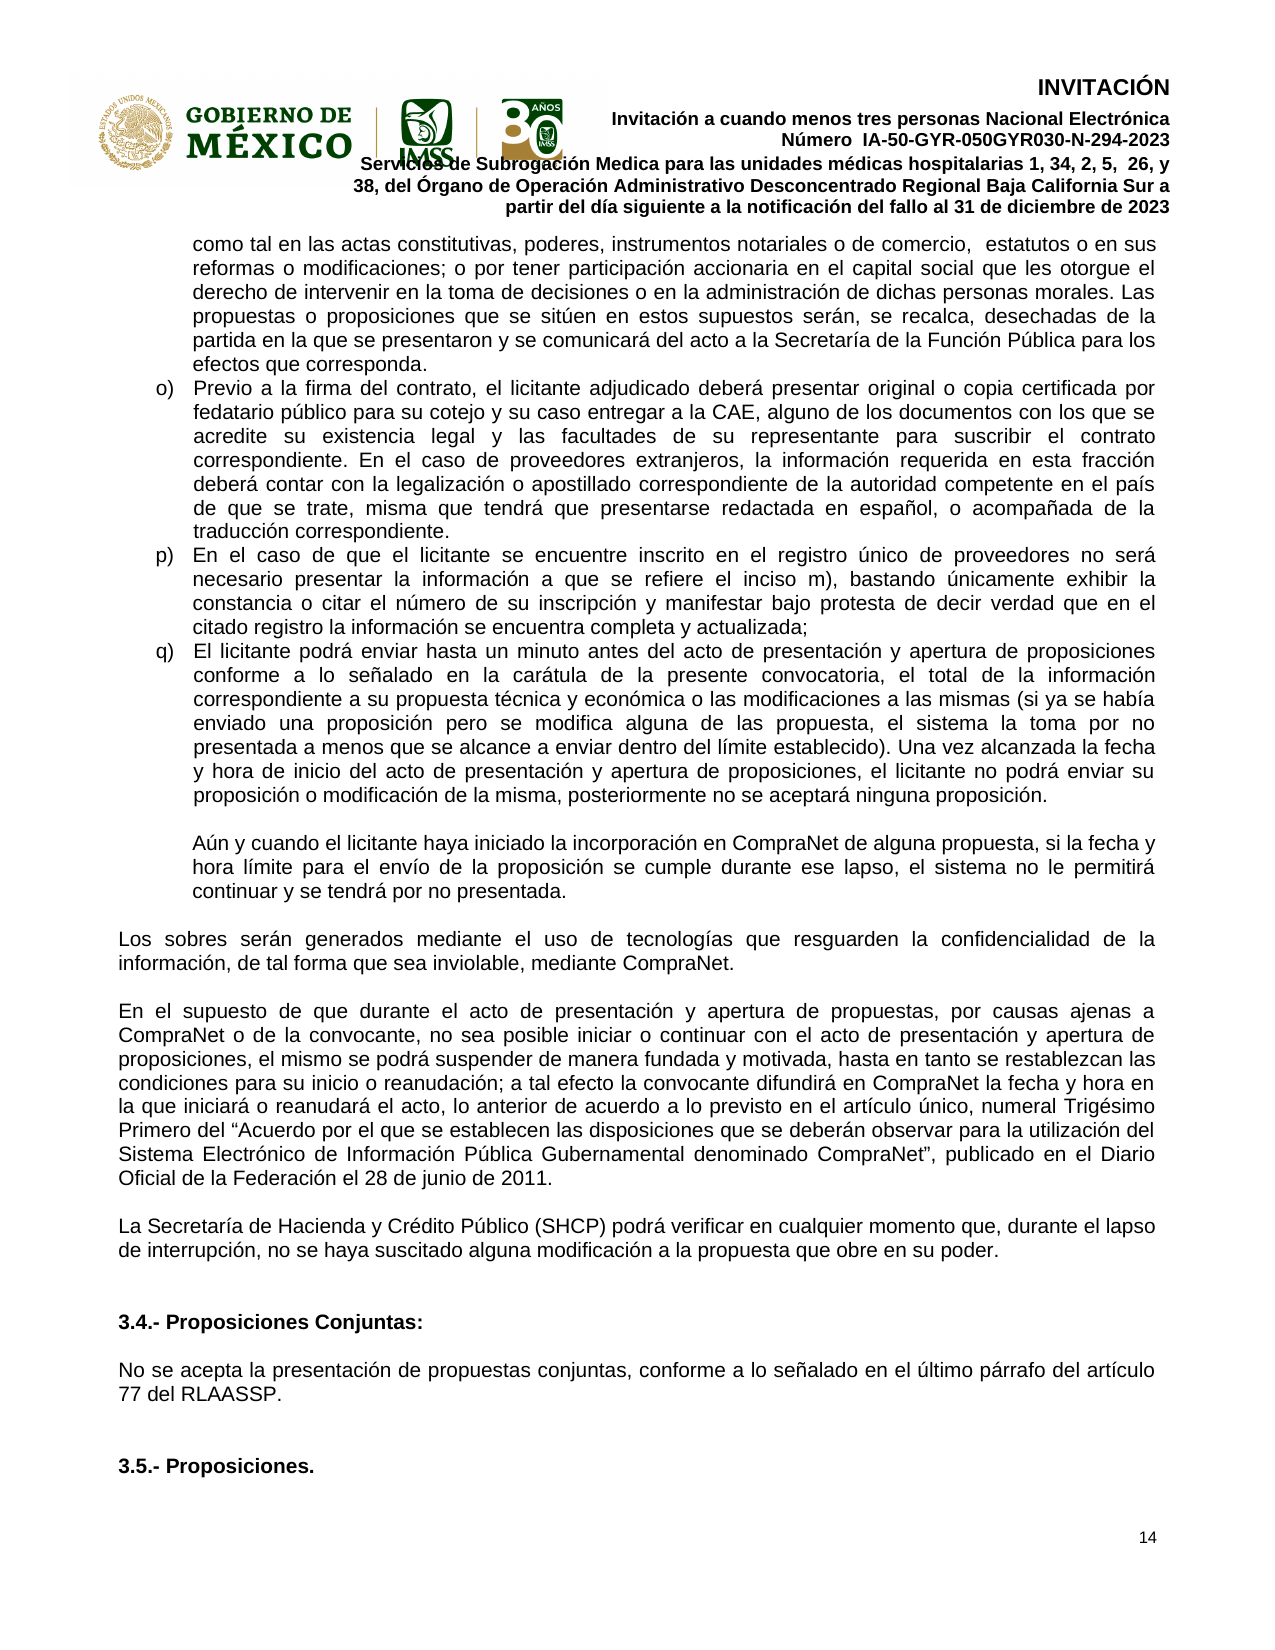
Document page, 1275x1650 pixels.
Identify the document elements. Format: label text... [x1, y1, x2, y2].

list Previo a la firma del contrato, el licitante adjudicado deberá presentar original o copia certificada por fedatario público para su cotejo y su caso entregar a la CAE, alguno de los documentos con los que se acredite su existencia legal y las facultades de su representante para suscribir el contrato correspondiente. En el caso de proveedores extranjeros, la información requerida en esta fracción deberá contar con la legalización o apostillado correspondiente de la autoridad competente en el país de que se trate, misma que tendrá que presentarse redactada en español, o acompañada de la traducción correspondiente. [156, 376, 1157, 543]
picture [518, 181, 526, 187]
text La Secretaría de Hacienda y Crédito Público (SHCP) podrá verificar en cualquier momento que, durante el lapso de interrupción, no se haya suscitado alguna modificación a la propuesta que obre en su poder. [118, 1214, 1157, 1262]
text Los sobres serán generados mediante el uso de tecnologías que resguarden la confidencialidad de la información, de tal forma que sea inviolable, mediante CompraNet. [118, 927, 1157, 974]
picture [67, 73, 609, 187]
text En el supuesto de que durante el acto de presentación y apertura de propuestas, por causas ajenas a CompraNet o de la convocante, no sea posible iniciar o continuar con el acto de presentación y apertura de proposiciones, el mismo se podrá suspender de manera fundada y motivada, hasta en tanto se restablezcan las condiciones para su inicio o reanudación; a tal efecto la convocante difundirá en CompraNet la fecha y hora en la que iniciará o reanudará el acto, lo anterior de acuerdo a lo previsto en el artículo único, numeral Trigésimo Primero del “Acuerdo por el que se establecen las disposiciones que se deberán observar para la utilización del Sistema Electrónico de Información Pública Gubernamental denominado CompraNet”, publicado en el Diario Oficial de la Federación el 28 de junio de 2011. [118, 998, 1157, 1190]
list En el caso de que el licitante se encuentre inscrito en el registro único de proveedores no será necesario presentar la información a que se refiere el inciso m), bastando únicamente exhibir la constancia o citar el número de su inscripción y manifestar bajo protesta de decir verdad que en el citado registro la información se encuentra completa y actualizada; [155, 543, 1157, 639]
text 3.5.- Proposiciones. [118, 1454, 1157, 1478]
list El licitante podrá enviar hasta un minuto antes del acto de presentación y apertura de proposiciones conforme a lo señalado en la carátula de la presente convocatoria, el total de la información correspondiente a su propuesta técnica y económica o las modificaciones a las mismas (si ya se había enviado una proposición pero se modifica alguna de las propuesta, el sistema la toma por no presentada a menos que se alcance a enviar dentro del límite establecido). Una vez alcanzada la fecha y hora de inicio del acto de presentación y apertura de proposiciones, el licitante no podrá enviar su proposición o modificación de la misma, posteriormente no se aceptará ninguna proposición. [156, 639, 1157, 807]
text No se acepta la presentación de propuestas conjuntas, conforme a lo señalado en el último párrafo del artículo 77 del RLAASSP. [118, 1358, 1157, 1406]
text 3.4.- Proposiciones Conjuntas: [118, 1310, 1157, 1334]
text Aún y cuando el licitante haya iniciado la incorporación en CompraNet de alguna propuesta, si la fecha y hora límite para el envío de la proposición se cumple durante ese lapso, el sistema no le permitirá continuar y se tendrá por no presentada. [192, 831, 1157, 903]
picture [419, 181, 427, 187]
